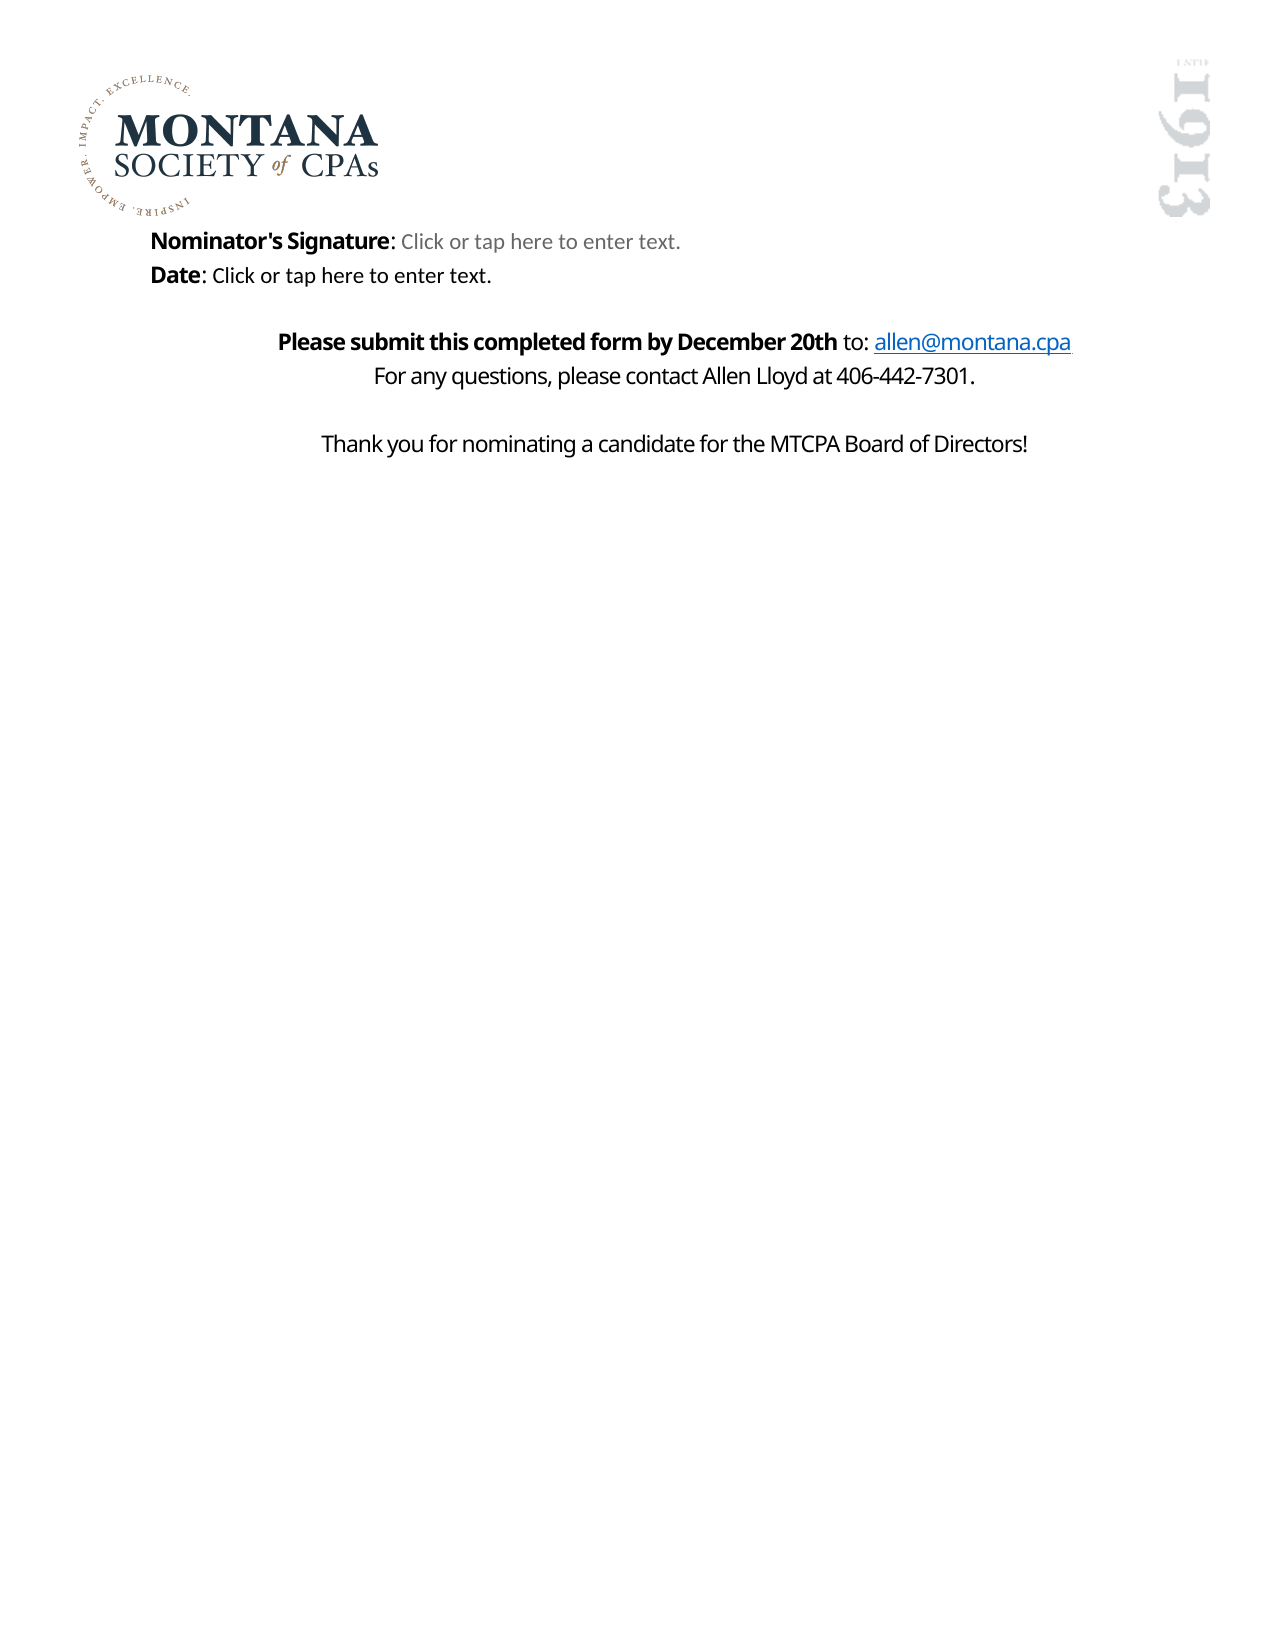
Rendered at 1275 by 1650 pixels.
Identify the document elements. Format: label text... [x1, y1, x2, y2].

text Please submit this completed form by December 20th to: allen@montana.cpa [150, 326, 1200, 357]
text Date: [150, 259, 1200, 290]
text Nominator's Signature: [150, 225, 1200, 256]
picture [78, 75, 379, 217]
text For any questions, please contact Allen Lloyd at 406-442-7301. [150, 360, 1200, 391]
text Thank you for nominating a candidate for the MTCPA Board of Directors! [150, 427, 1200, 459]
